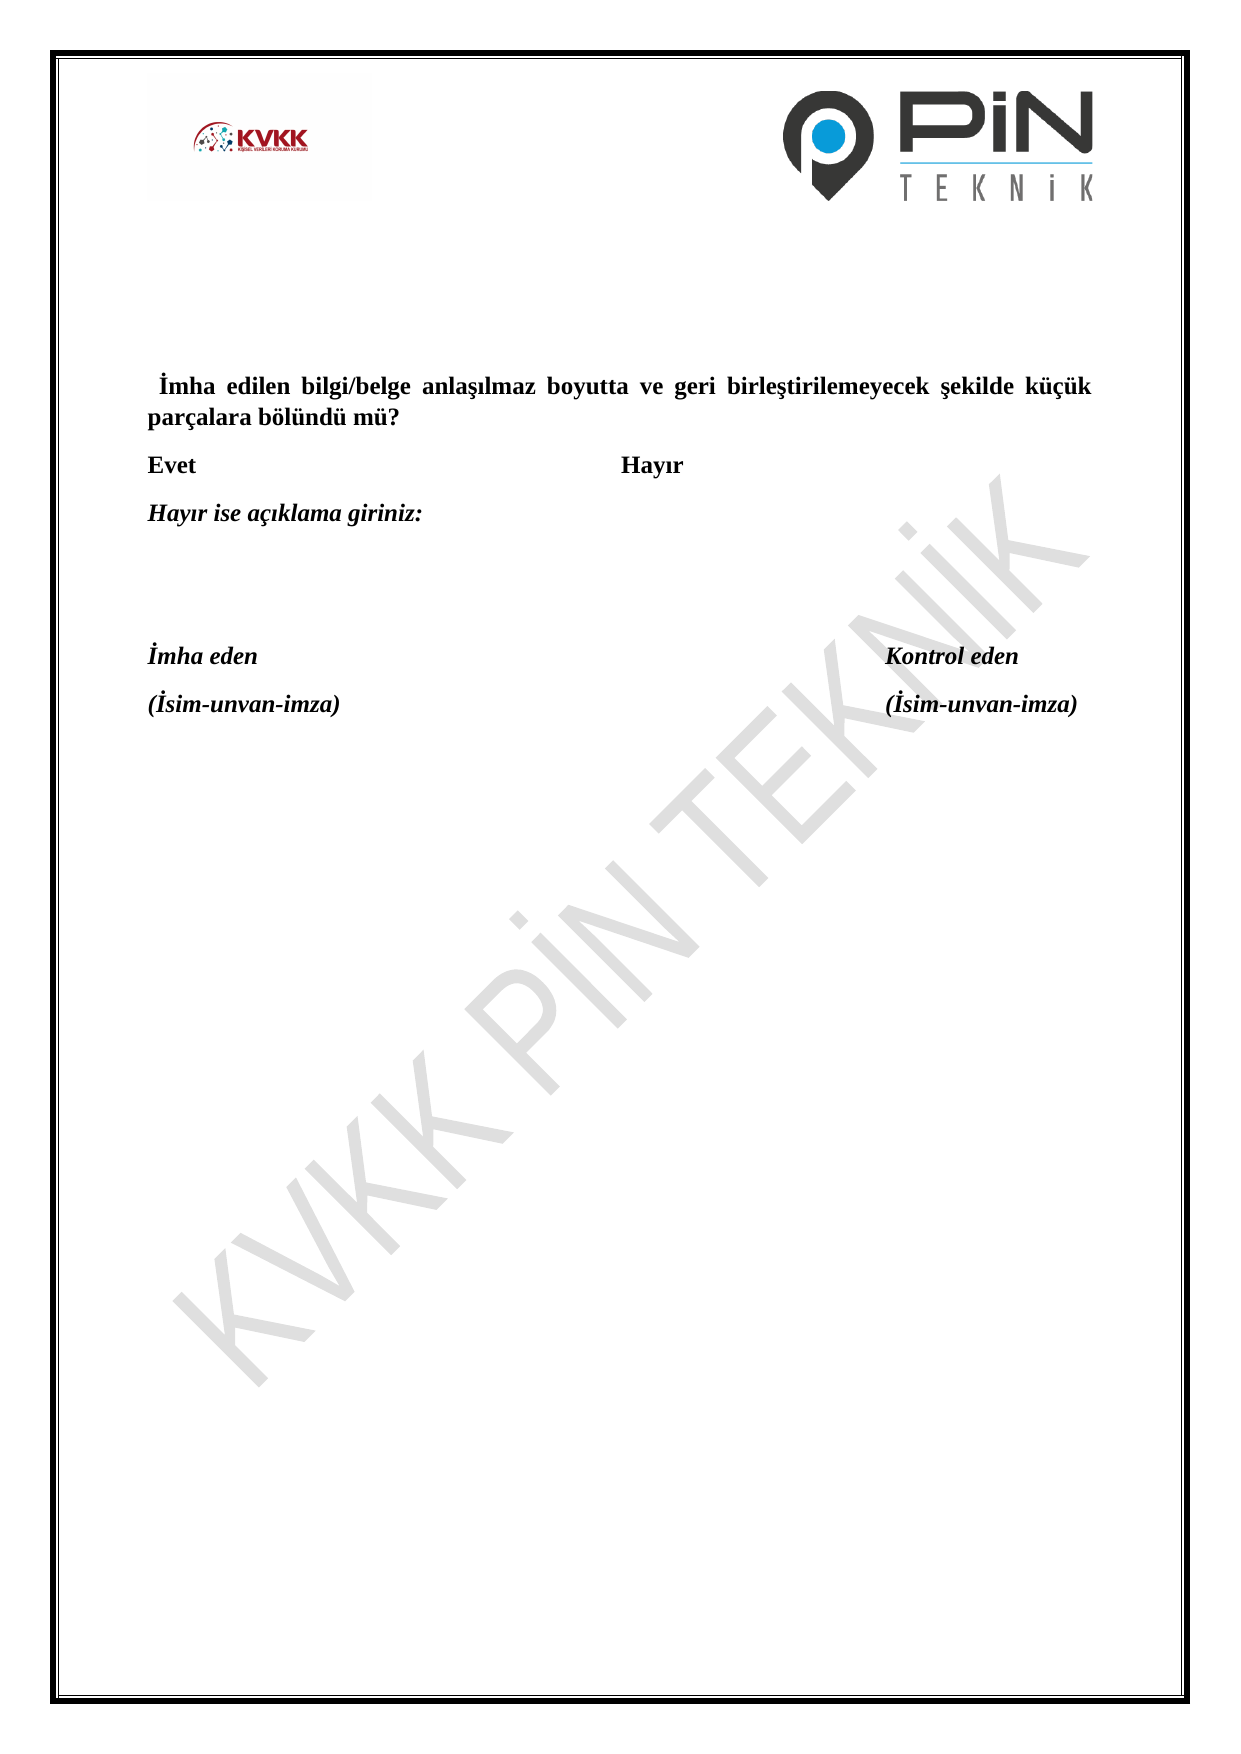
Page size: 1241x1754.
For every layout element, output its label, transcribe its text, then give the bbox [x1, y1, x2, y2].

text İmha edilen bilgi/belge anlaşılmaz boyutta ve geri birleştirilemeyecek şekilde küçük parçalara bölündü mü? [147, 371, 1093, 431]
text Hayır ise açıklama giriniz: [147, 498, 1093, 527]
text Evet Hayır [147, 450, 1093, 479]
picture [783, 91, 1093, 201]
text İmha eden Kontrol eden [147, 641, 1093, 670]
picture [147, 73, 373, 201]
text (İsim-unvan-imza) (İsim-unvan-imza) [147, 689, 1093, 717]
